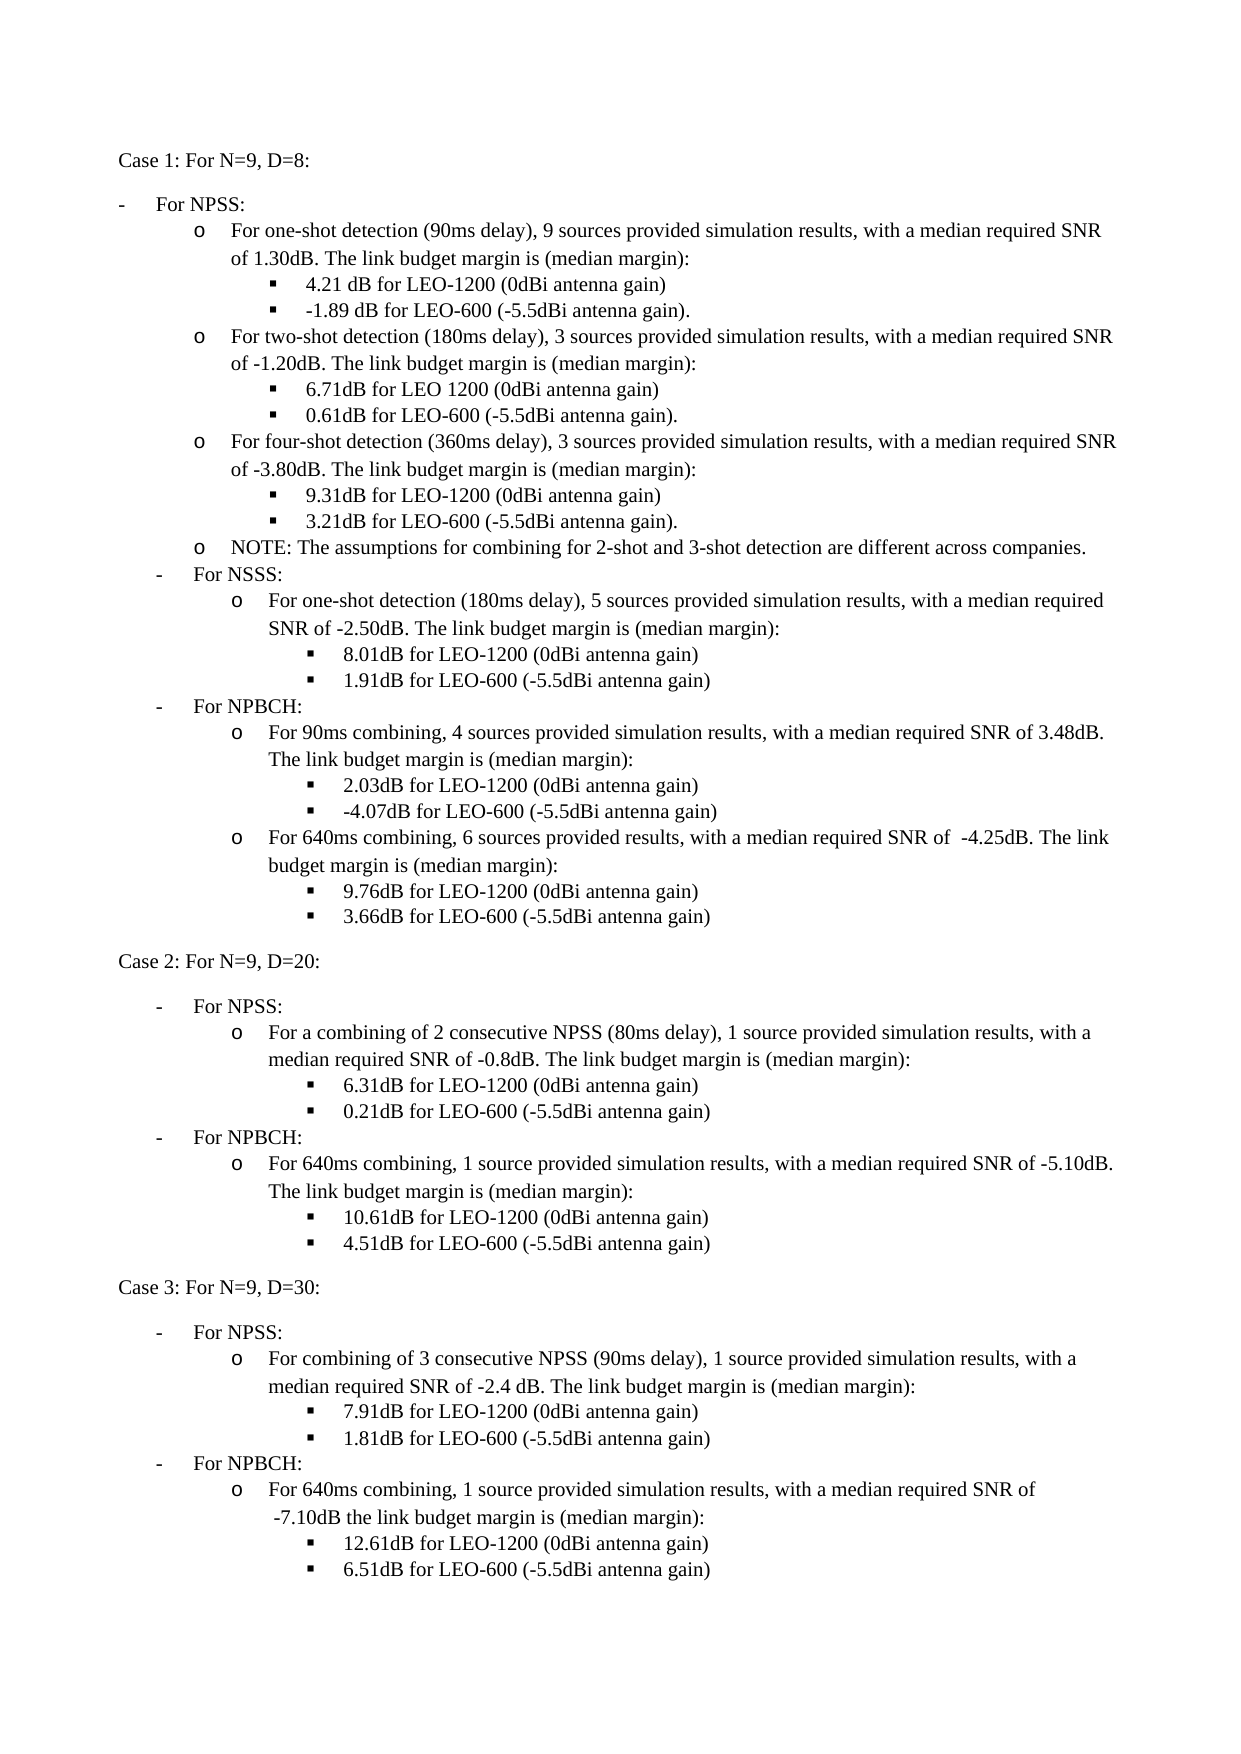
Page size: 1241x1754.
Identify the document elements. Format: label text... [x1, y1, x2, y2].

list 6.71dB for LEO 1200 (0dBi antenna gain) [268, 377, 1122, 401]
list 9.31dB for LEO-1200 (0dBi antenna gain) [268, 483, 1122, 507]
list 6.31dB for LEO-1200 (0dBi antenna gain) [306, 1073, 1122, 1097]
text Case 2: For N=9, D=20: [118, 949, 1122, 973]
list 4.21 dB for LEO-1200 (0dBi antenna gain) [268, 272, 1122, 296]
list NOTE: The assumptions for combining for 2-shot and 3-shot detection are different across companies. [193, 534, 1122, 560]
list For 640ms combining, 6 sources provided results, with a median required SNR of -4.25dB. The link budget margin is (median margin): [231, 825, 1122, 877]
text Case 3: For N=9, D=30: [118, 1275, 1122, 1299]
list 8.01dB for LEO-1200 (0dBi antenna gain) [306, 642, 1122, 666]
list 3.66dB for LEO-600 (-5.5dBi antenna gain) [306, 904, 1122, 928]
list For 640ms combining, 1 source provided simulation results, with a median required SNR of -7.10dB the link budget margin is (median margin): [231, 1477, 1122, 1529]
list 10.61dB for LEO-1200 (0dBi antenna gain) [306, 1205, 1122, 1229]
list For one-shot detection (180ms delay), 5 sources provided simulation results, with a median required SNR of -2.50dB. The link budget margin is (median margin): [231, 588, 1122, 640]
list 0.61dB for LEO-600 (-5.5dBi antenna gain). [268, 403, 1122, 427]
list 9.76dB for LEO-1200 (0dBi antenna gain) [306, 878, 1122, 903]
list 1.91dB for LEO-600 (-5.5dBi antenna gain) [306, 668, 1122, 692]
list For combining of 3 consecutive NPSS (90ms delay), 1 source provided simulation results, with a median required SNR of -2.4 dB. The link budget margin is (median margin): [231, 1346, 1122, 1398]
list 0.21dB for LEO-600 (-5.5dBi antenna gain) [306, 1099, 1122, 1123]
list 12.61dB for LEO-1200 (0dBi antenna gain) [306, 1531, 1122, 1555]
list -1.89 dB for LEO-600 (-5.5dBi antenna gain). [268, 298, 1122, 322]
list 7.91dB for LEO-1200 (0dBi antenna gain) [306, 1399, 1122, 1423]
list 4.51dB for LEO-600 (-5.5dBi antenna gain) [306, 1231, 1122, 1255]
list For NPSS: [156, 994, 1122, 1018]
list 6.51dB for LEO-600 (-5.5dBi antenna gain) [306, 1557, 1122, 1581]
list For 90ms combining, 4 sources provided simulation results, with a median required SNR of 3.48dB. The link budget margin is (median margin): [231, 719, 1122, 771]
list For NPBCH: [156, 1451, 1122, 1475]
list 1.81dB for LEO-600 (-5.5dBi antenna gain) [306, 1425, 1122, 1449]
list For NPSS: [156, 1320, 1122, 1344]
list For NPBCH: [156, 694, 1122, 718]
list For two-shot detection (180ms delay), 3 sources provided simulation results, with a median required SNR of -1.20dB. The link budget margin is (median margin): [193, 324, 1122, 375]
list -4.07dB for LEO-600 (-5.5dBi antenna gain) [306, 799, 1122, 823]
list For a combining of 2 consecutive NPSS (80ms delay), 1 source provided simulation results, with a median required SNR of -0.8dB. The link budget margin is (median margin): [231, 1020, 1122, 1071]
list For four-shot detection (360ms delay), 3 sources provided simulation results, with a median required SNR of -3.80dB. The link budget margin is (median margin): [193, 429, 1122, 481]
list 3.21dB for LEO-600 (-5.5dBi antenna gain). [268, 509, 1122, 533]
text Case 1: For N=9, D=8: [118, 148, 1122, 172]
list 2.03dB for LEO-1200 (0dBi antenna gain) [306, 773, 1122, 797]
list For NPBCH: [156, 1125, 1122, 1149]
list For one-shot detection (90ms delay), 9 sources provided simulation results, with a median required SNR of 1.30dB. The link budget margin is (median margin): [193, 218, 1122, 270]
list For NSSS: [156, 562, 1122, 586]
list For NPSS: [118, 192, 1122, 216]
list For 640ms combining, 1 source provided simulation results, with a median required SNR of -5.10dB. The link budget margin is (median margin): [231, 1151, 1122, 1203]
